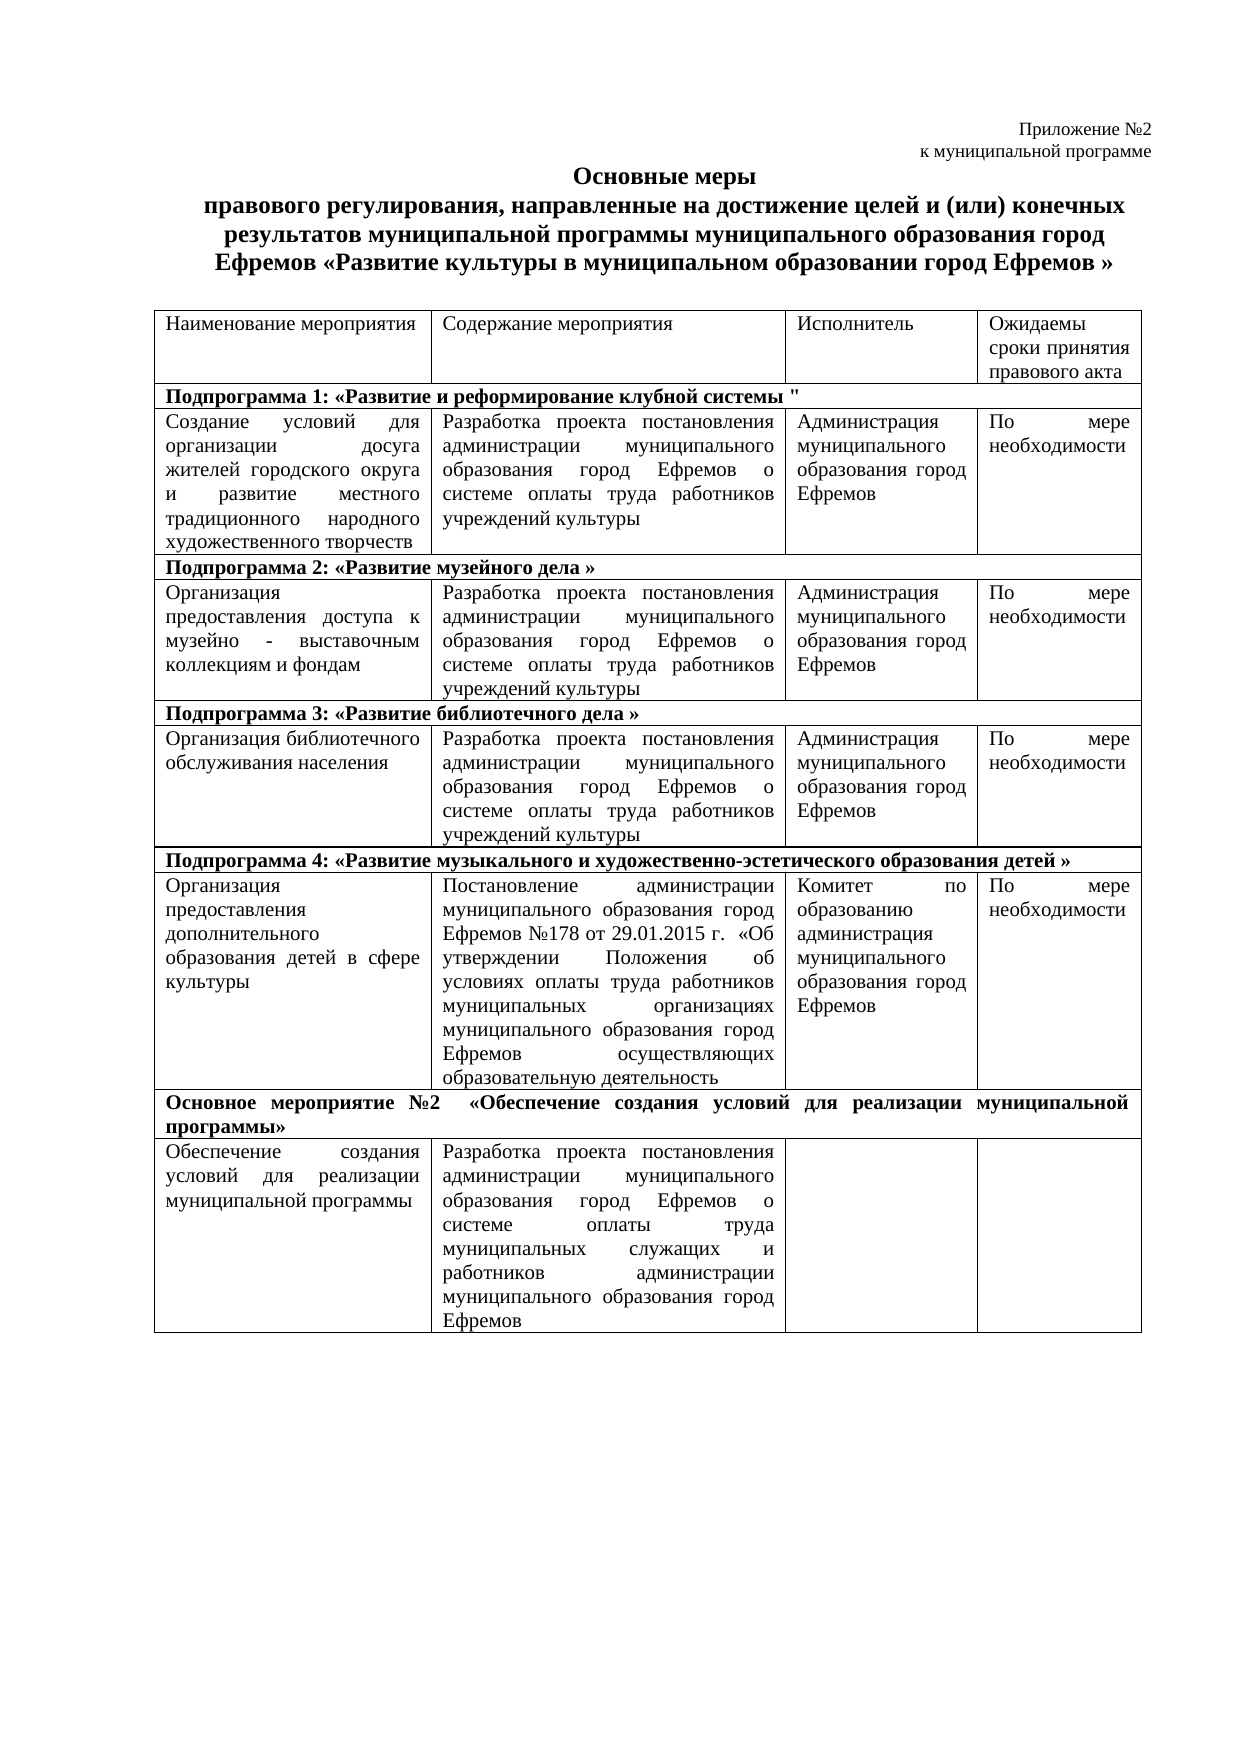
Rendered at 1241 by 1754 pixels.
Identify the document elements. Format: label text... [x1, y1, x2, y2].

table_cell Организация библиотечного обслуживания населения [155, 726, 431, 846]
table_header Ожидаемы сроки принятия правового акта [978, 311, 1141, 383]
table_header Наименование мероприятия [155, 311, 431, 383]
table_cell Разработка проекта постановления администрации муниципального образования город Ефремов о системе оплаты труда работников учреждений культуры [432, 580, 785, 700]
table_header Исполнитель [786, 311, 977, 383]
table_cell Администрация муниципального образования город Ефремов [786, 726, 977, 846]
table_cell Разработка проекта постановления администрации муниципального образования город Ефремов о системе оплаты труда муниципальных служащих и работников администрации муниципального образования город Ефремов [432, 1139, 785, 1332]
table_cell Постановление администрации муниципального образования город Ефремов №178 от 29.01.2015 г. «Об утверждении Положения об условиях оплаты труда работников муниципальных организациях муниципального образования город Ефремов осуществляющих образовательную деятельность [432, 873, 785, 1089]
table_cell Разработка проекта постановления администрации муниципального образования город Ефремов о системе оплаты труда работников учреждений культуры [432, 409, 785, 553]
table_cell Подпрограмма 1: «Развитие и реформирование клубной системы " [155, 384, 1141, 408]
text к муниципальной программе [177, 140, 1152, 161]
table_cell Подпрограмма 2: «Развитие музейного дела » [155, 555, 1141, 579]
table_cell Подпрограмма 3: «Развитие библиотечного дела » [155, 701, 1141, 725]
table_header Содержание мероприятия [432, 311, 785, 383]
table_cell Организация предоставления доступа к музейно - выставочным коллекциям и фондам [155, 580, 431, 700]
text правового регулирования, направленные на достижение целей и (или) конечных результатов муниципальной программы муниципального образования город Ефремов «Развитие культуры в муниципальном образовании город Ефремов » [177, 190, 1152, 276]
table_cell [786, 1139, 977, 1332]
table_cell По мере необходимости [978, 409, 1141, 553]
table_cell Обеспечение создания условий для реализации муниципальной программы [155, 1139, 431, 1332]
table_cell Администрация муниципального образования город Ефремов [786, 580, 977, 700]
table_cell По мере необходимости [978, 580, 1141, 700]
table_cell Разработка проекта постановления администрации муниципального образования город Ефремов о системе оплаты труда работников учреждений культуры [432, 726, 785, 846]
text Основные меры [177, 161, 1152, 190]
table_cell По мере необходимости [978, 726, 1141, 846]
table_cell Основное мероприятие №2 «Обеспечение создания условий для реализации муниципальной программы» [155, 1090, 1141, 1138]
table_cell Комитет по образованию администрация муниципального образования город Ефремов [786, 873, 977, 1089]
table_cell По мере необходимости [978, 873, 1141, 1089]
table_cell Подпрограмма 4: «Развитие музыкального и художественно-эстетического образования детей » [155, 848, 1141, 872]
table_cell Администрация муниципального образования город Ефремов [786, 409, 977, 553]
text Приложение №2 [177, 118, 1152, 140]
table_cell Организация предоставления дополнительного образования детей в сфере культуры [155, 873, 431, 1089]
table_cell [978, 1139, 1141, 1332]
table_cell Создание условий для организации досуга жителей городского округа и развитие местного традиционного народного художественного творчеств [155, 409, 431, 553]
